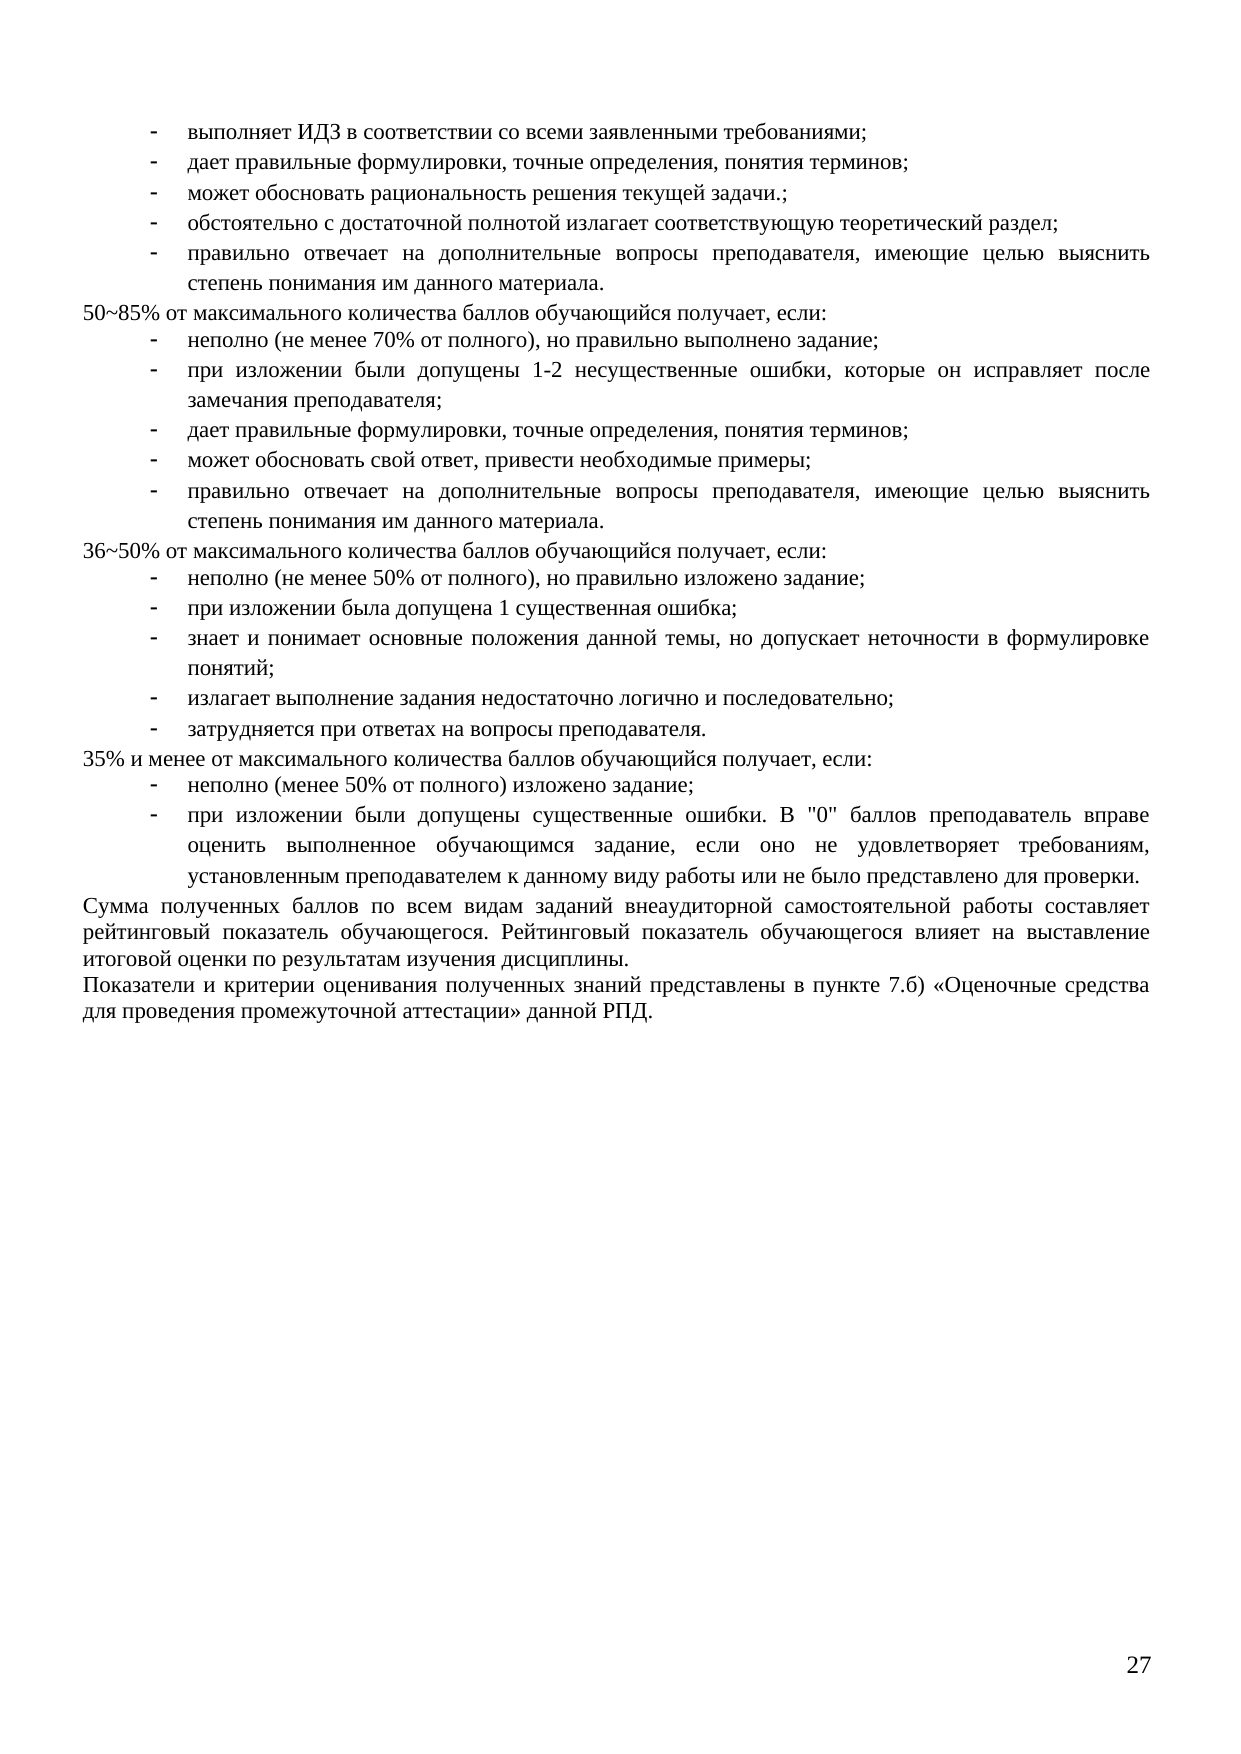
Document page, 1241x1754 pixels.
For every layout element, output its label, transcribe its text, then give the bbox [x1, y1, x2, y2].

list неполно (не менее 70% от полного), но правильно выполнено задание; [150, 326, 1152, 352]
text Сумма полученных баллов по всем видам заданий внеаудиторной самостоятельной работы составляет рейтинговый показатель обучающегося. Рейтинговый показатель обучающегося влияет на выставление итоговой оценки по результатам изучения дисциплины. [83, 892, 1152, 971]
list неполно (не менее 50% от полного), но правильно изложено задание; [150, 563, 1152, 590]
list дает правильные формулировки, точные определения, понятия терминов; [150, 148, 1152, 175]
text 36~50% от максимального количества баллов обучающийся получает, если: [83, 537, 1152, 563]
list излагает выполнение задания недостаточно логично и последовательно; [150, 684, 1152, 711]
list может обосновать свой ответ, привести необходимые примеры; [150, 447, 1152, 473]
list дает правильные формулировки, точные определения, понятия терминов; [150, 416, 1152, 443]
list при изложении была допущена 1 существенная ошибка; [150, 594, 1152, 620]
text Показатели и критерии оценивания полученных знаний представлены в пункте 7.б) «Оценочные средства для проведения промежуточной аттестации» данной РПД. [83, 971, 1152, 1024]
text 35% и менее от максимального количества баллов обучающийся получает, если: [83, 745, 1152, 771]
list правильно отвечает на дополнительные вопросы преподавателя, имеющие целью выяснить степень понимания им данного материала. [150, 477, 1152, 533]
text 50~85% от максимального количества баллов обучающийся получает, если: [83, 299, 1152, 326]
list выполняет ИДЗ в соответствии со всеми заявленными требованиями; [150, 118, 1152, 144]
list правильно отвечает на дополнительные вопросы преподавателя, имеющие целью выяснить степень понимания им данного материала. [150, 239, 1152, 296]
list обстоятельно с достаточной полнотой излагает соответствующую теоретический раздел; [150, 209, 1152, 235]
list при изложении были допущены 1-2 несущественные ошибки, которые он исправляет после замечания преподавателя; [150, 356, 1152, 412]
list затрудняется при ответах на вопросы преподавателя. [150, 714, 1152, 741]
list неполно (менее 50% от полного) изложено задание; [150, 771, 1152, 797]
list при изложении были допущены существенные ошибки. В "0" баллов преподаватель вправе оценить выполненное обучающимся задание, если оно не удовлетворяет требованиям, установленным преподавателем к данному виду работы или не было представлено для проверки. [150, 801, 1152, 888]
list может обосновать рациональность решения текущей задачи.; [150, 178, 1152, 205]
list знает и понимает основные положения данной темы, но допускает неточности в формулировке понятий; [150, 624, 1152, 681]
